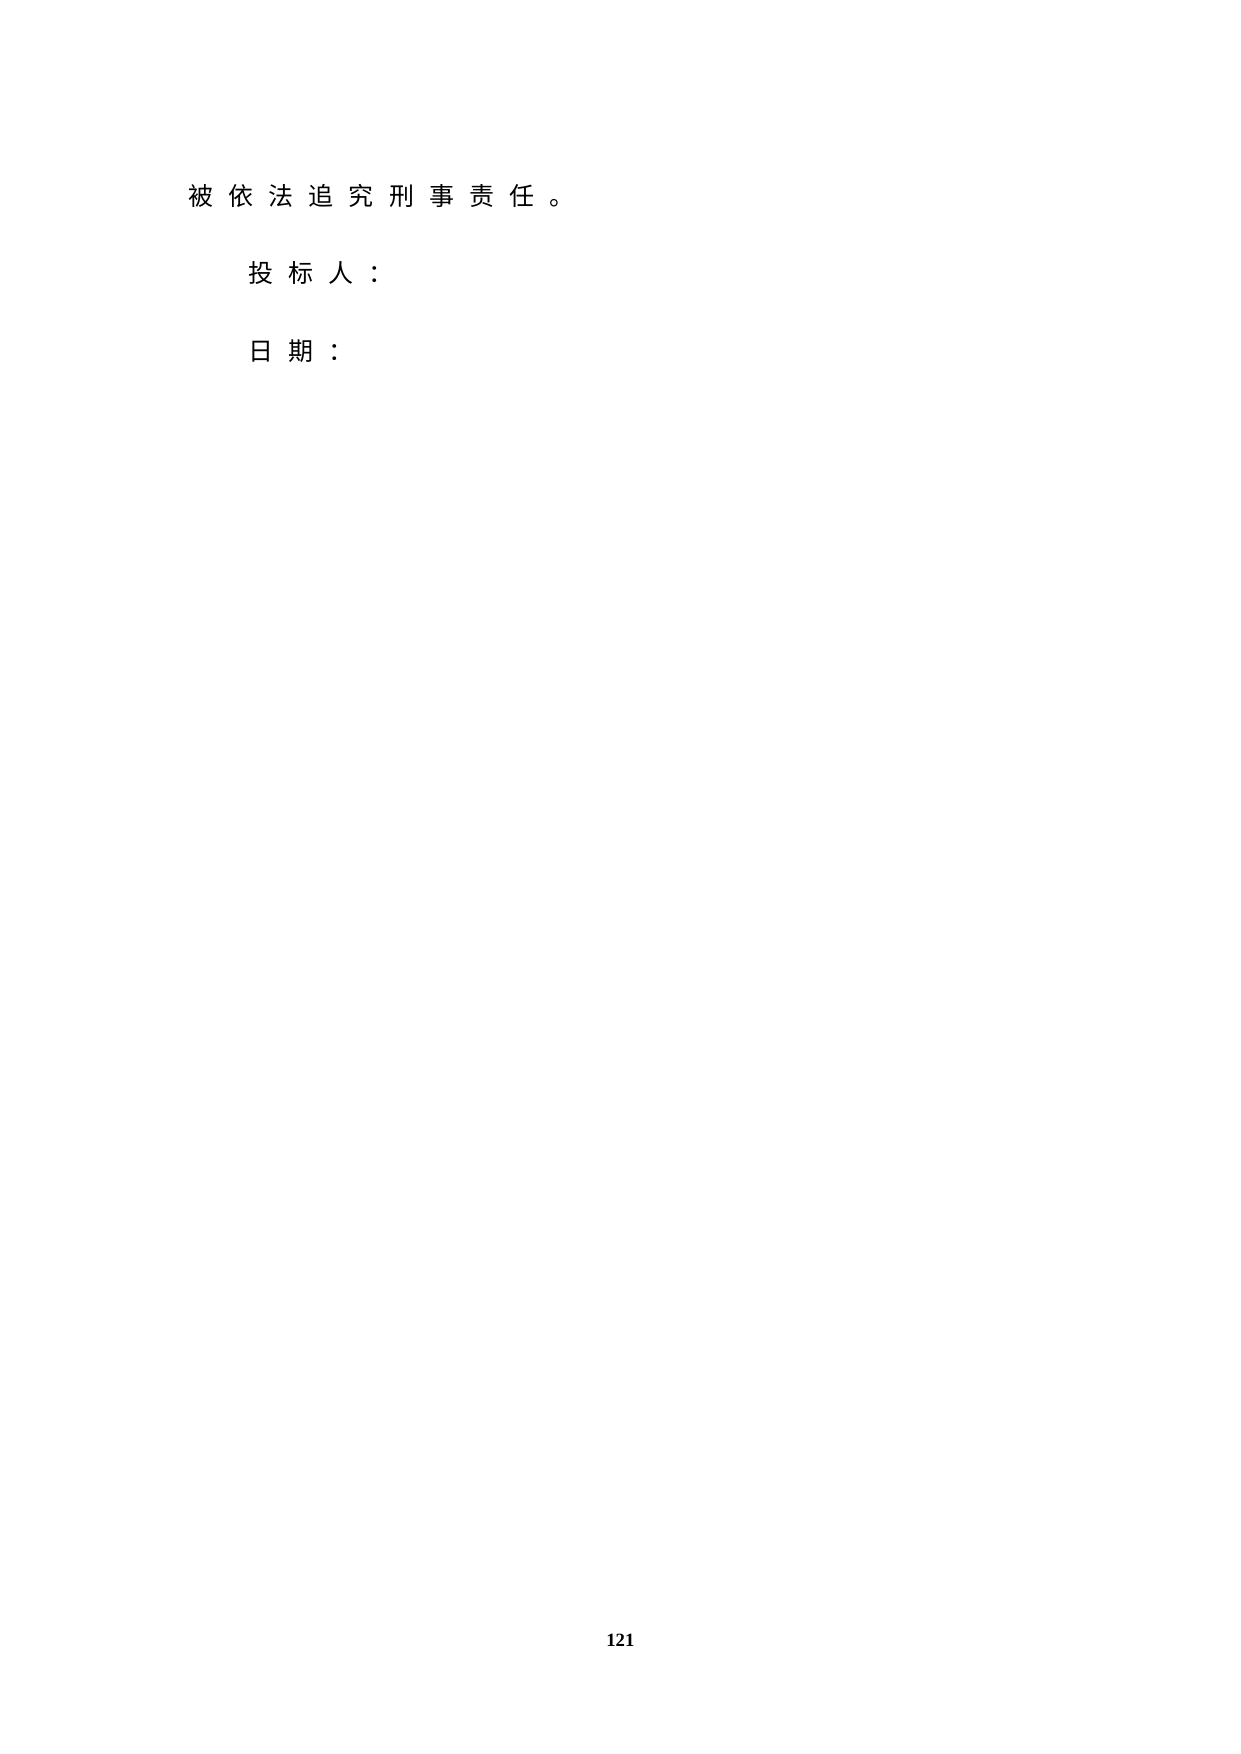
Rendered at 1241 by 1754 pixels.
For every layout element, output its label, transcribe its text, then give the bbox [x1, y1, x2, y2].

text 日期： [188, 319, 1052, 379]
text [188, 164, 1052, 224]
text 投标人： [188, 242, 1052, 301]
